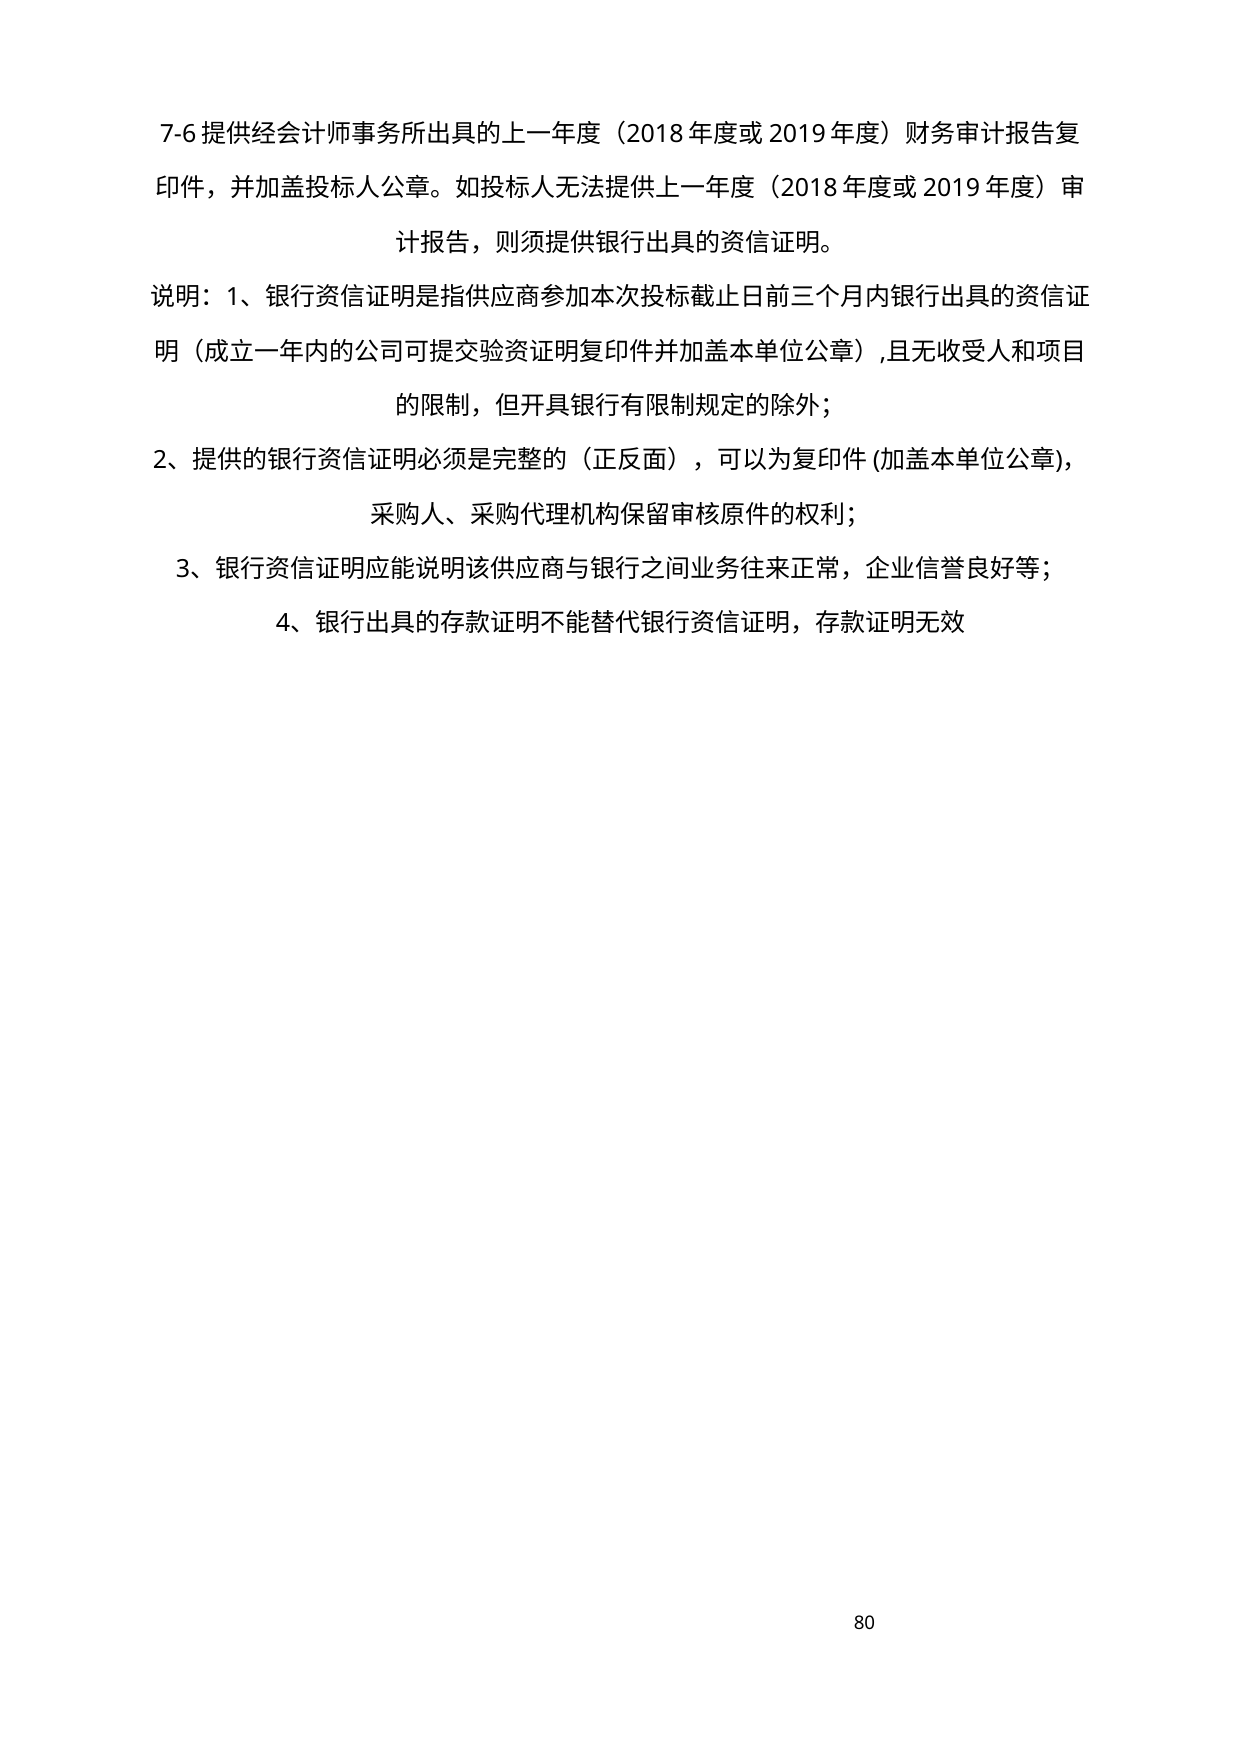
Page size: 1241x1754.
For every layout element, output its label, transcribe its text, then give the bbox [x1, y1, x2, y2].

text 3、银行资信证明应能说明该供应商与银行之间业务往来正常，企业信誉良好等； [148, 548, 1092, 585]
text 2、提供的银行资信证明必须是完整的（正反面），可以为复印件 (加盖本单位公章)，采购人、采购代理机构保留审核原件的权利； [148, 440, 1092, 530]
text 4、银行出具的存款证明不能替代银行资信证明，存款证明无效 [148, 603, 1092, 639]
text 7-6提供经会计师事务所出具的上一年度（2018年度或2019年度）财务审计报告复印件，并加盖投标人公章。如投标人无法提供上一年度（2018年度或2019年度）审计报告，则须提供银行出具的资信证明。 [148, 113, 1092, 258]
text 说明：1、银行资信证明是指供应商参加本次投标截止日前三个月内银行出具的资信证明（成立一年内的公司可提交验资证明复印件并加盖本单位公章）,且无收受人和项目的限制，但开具银行有限制规定的除外； [148, 277, 1092, 422]
